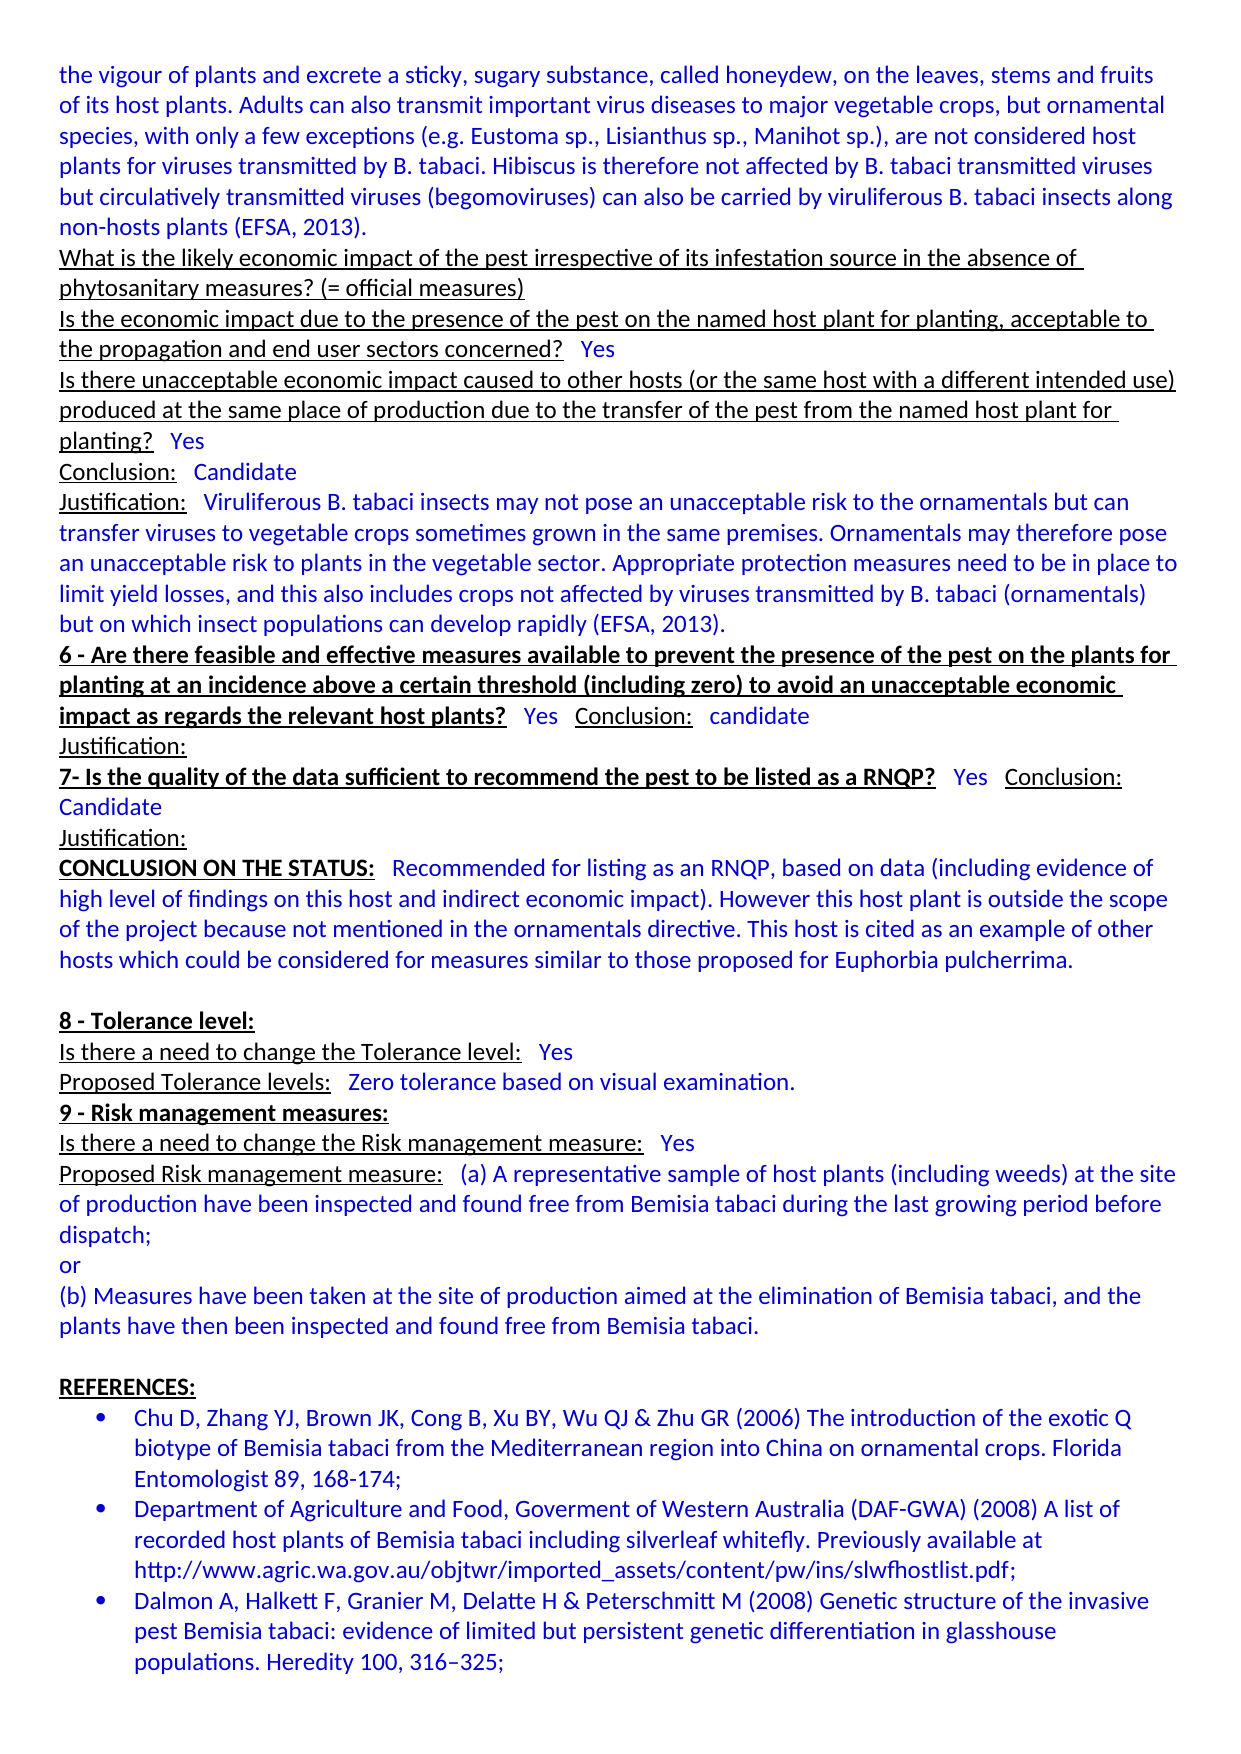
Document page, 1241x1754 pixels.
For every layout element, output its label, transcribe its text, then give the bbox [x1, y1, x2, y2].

list Chu D, Zhang YJ, Brown JK, Cong B, Xu BY, Wu QJ & Zhu GR (2006) The introduction of the exotic Q biotype of Bemisia tabaci from the Mediterranean region into China on ornamental crops. Florida Entomologist 89, 168-174; [96, 1402, 1181, 1493]
list Dalmon A, Halkett F, Granier M, Delatte H & Peterschmitt M (2008) Genetic structure of the invasive pest Bemisia tabaci: evidence of limited but persistent genetic differentiation in glasshouse populations. Heredity 100, 316–325; [96, 1585, 1181, 1677]
list Department of Agriculture and Food, Goverment of Western Australia (DAF-GWA) (2008) A list of recorded host plants of Bemisia tabaci including silverleaf whitefly. Previously available at http://www.agric.wa.gov.au/objtwr/imported_assets/content/pw/ins/slwfhostlist.pdf; [96, 1493, 1181, 1585]
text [59, 59, 1181, 1402]
